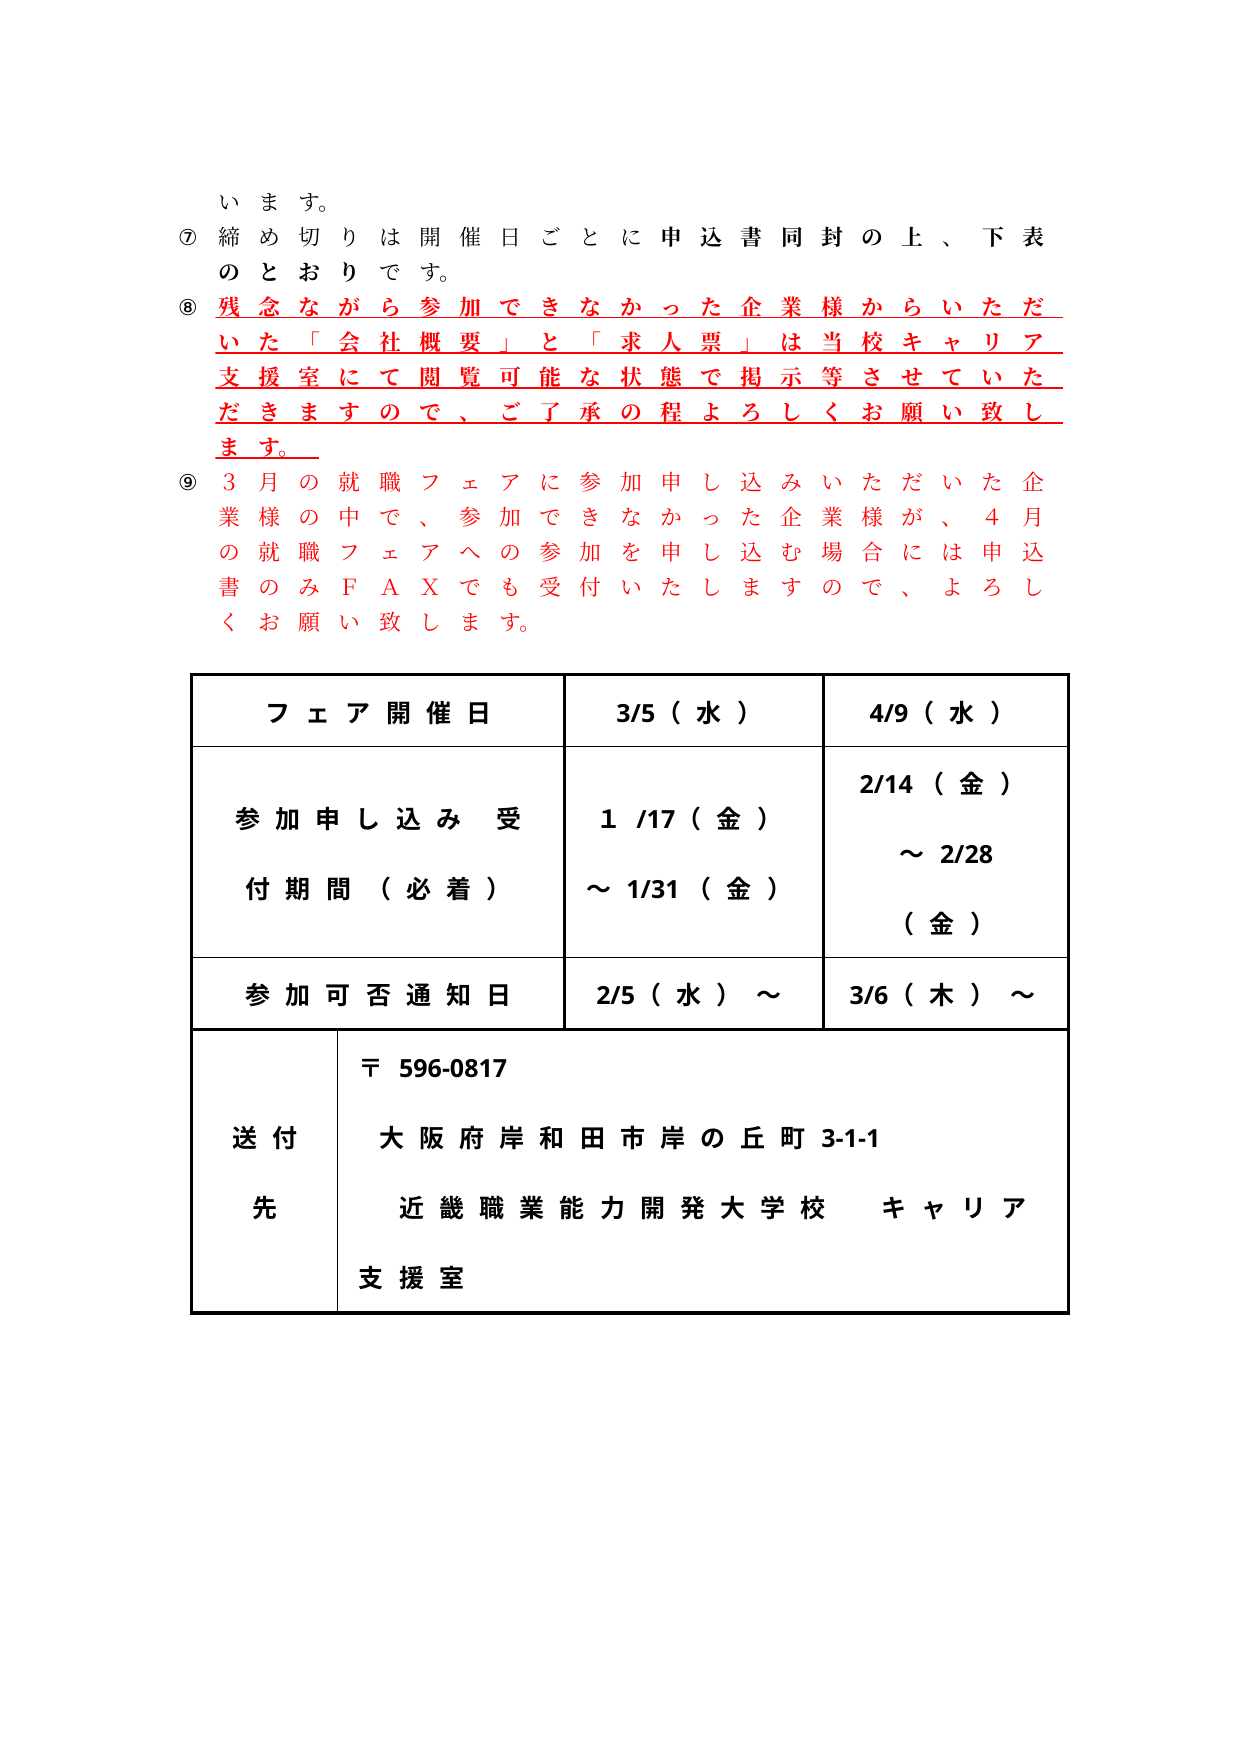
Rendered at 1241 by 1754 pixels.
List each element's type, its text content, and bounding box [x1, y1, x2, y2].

table_cell 参加可否通知日 [193, 958, 563, 1028]
table_header 3/5（水） [566, 676, 822, 746]
table_cell 2/5（水）～ [566, 958, 822, 1028]
table_cell 〒596-0817 大阪府岸和田市岸の丘町3-1-1 近畿職業能力開発大学校 キャリア支援室 [338, 1031, 1067, 1311]
table_cell 3/6（木）～ [825, 958, 1067, 1028]
list 残念ながら参加できなかった企業様からいただいた「会社概要」と「求人票」は当校キャリア支援室にて閲覧可能な状態で掲示等させていただきますので、ご了承の程よろしくお願い致します。 [178, 288, 1062, 463]
table_header フェア開催日 [193, 676, 563, 746]
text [215, 183, 1062, 218]
table_header 4/9（水） [825, 676, 1067, 746]
table_cell 送付先 [193, 1031, 337, 1311]
table_cell １/17（金）～1/31（金） [566, 747, 822, 957]
table_cell 参加申し込み 受付期間（必着） [193, 747, 563, 957]
list 締め切りは開催日ごとに申込書同封の上、下表のとおりです。 [178, 218, 1062, 288]
list ３月の就職フェアに参加申し込みいただいた企業様の中で、参加できなかった企業様が、４月の就職フェアへの参加を申し込む場合には申込書のみＦＡＸでも受付いたしますので、よろしくお願い致します。 [178, 463, 1062, 638]
table_cell 2/14（金）～2/28（金） [825, 747, 1067, 957]
